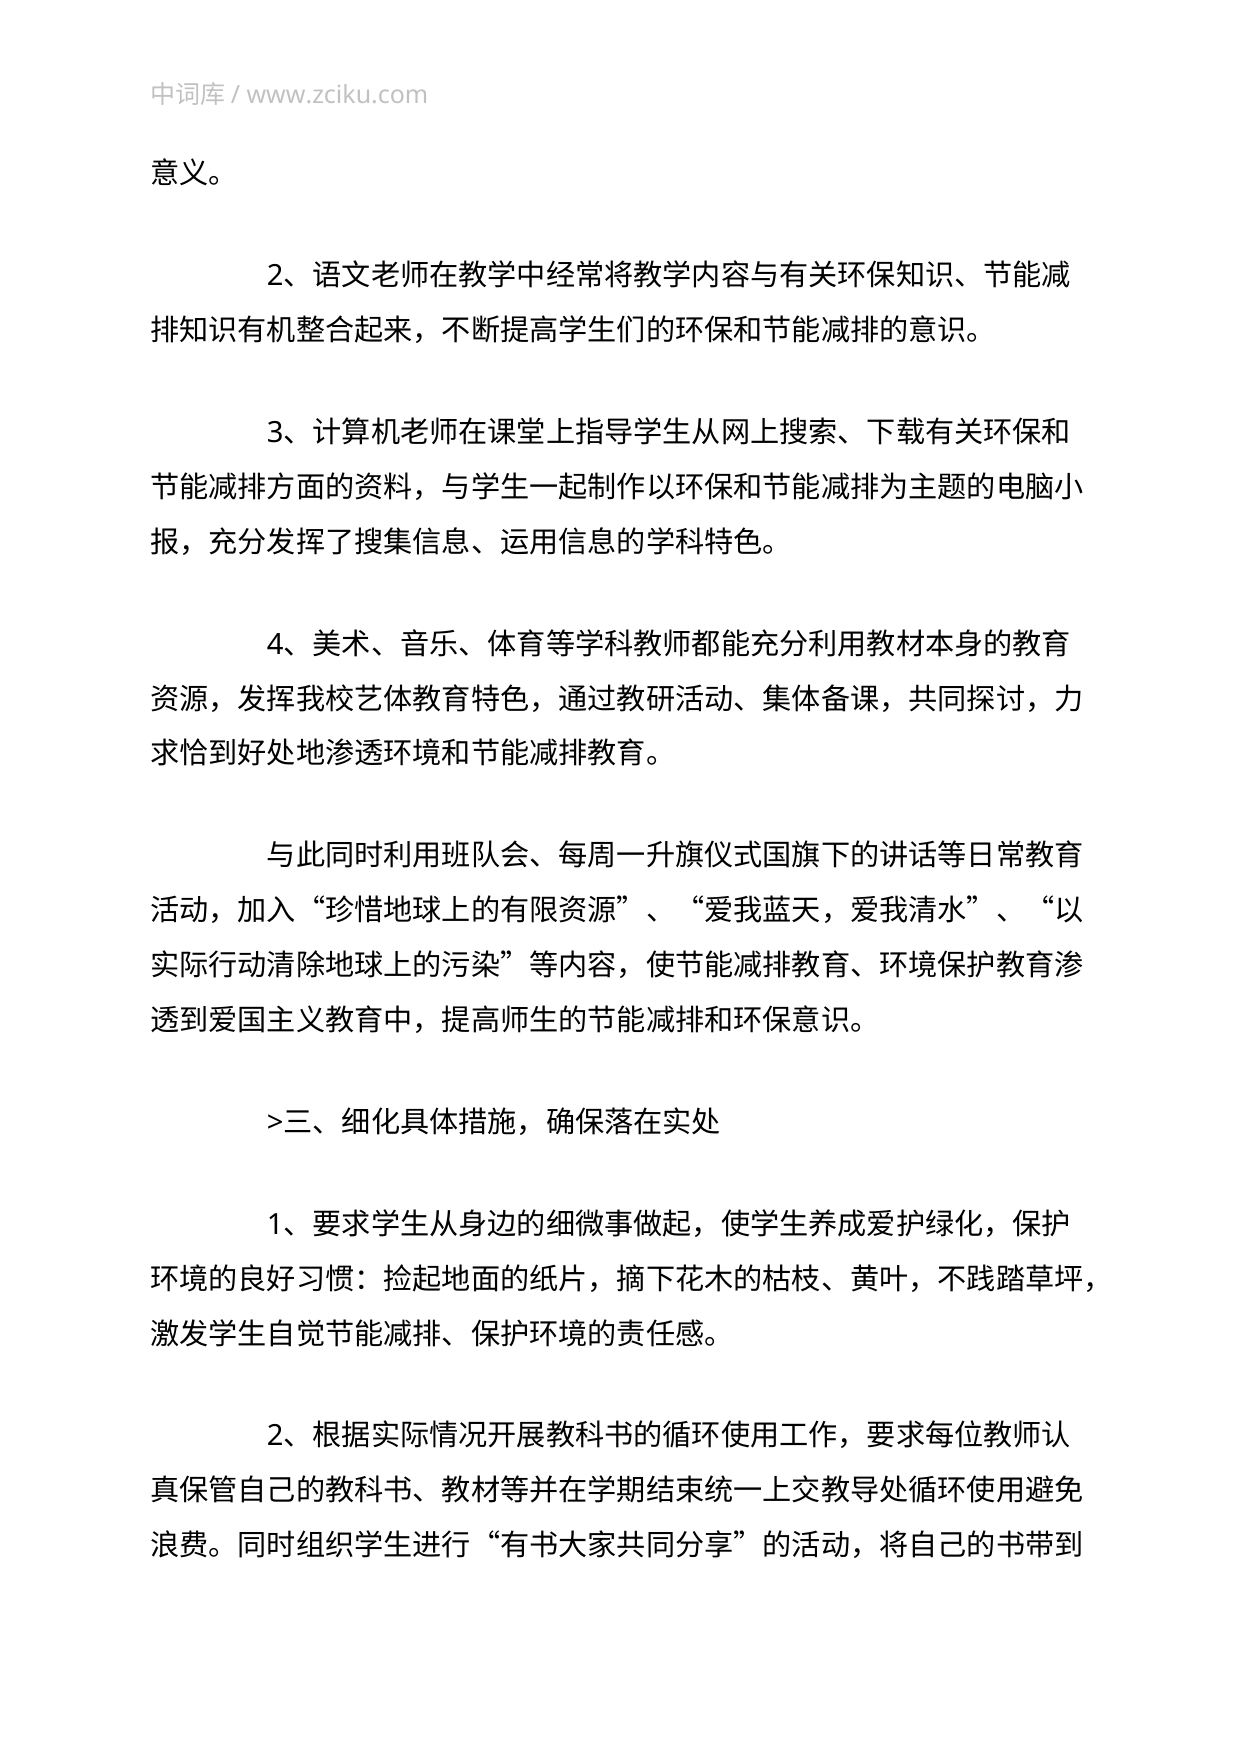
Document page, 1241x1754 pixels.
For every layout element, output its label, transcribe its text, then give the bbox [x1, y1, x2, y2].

text >三、细化具体措施，确保落在实处 [150, 1098, 1090, 1141]
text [150, 1412, 1090, 1564]
text 2、语文老师在教学中经常将教学内容与有关环保知识、节能减排知识有机整合起来，不断提高学生们的环保和节能减排的意识。 [150, 252, 1090, 349]
text 3、计算机老师在课堂上指导学生从网上搜索、下载有关环保和节能减排方面的资料，与学生一起制作以环保和节能减排为主题的电脑小报，充分发挥了搜集信息、运用信息的学科特色。 [150, 408, 1090, 561]
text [150, 150, 1090, 192]
text 4、美术、音乐、体育等学科教师都能充分利用教材本身的教育资源，发挥我校艺体教育特色，通过教研活动、集体备课，共同探讨，力求恰到好处地渗透环境和节能减排教育。 [150, 620, 1090, 772]
text 1、要求学生从身边的细微事做起，使学生养成爱护绿化，保护环境的良好习惯：捡起地面的纸片，摘下花木的枯枝、黄叶，不践踏草坪，激发学生自觉节能减排、保护环境的责任感。 [150, 1200, 1090, 1352]
text 与此同时利用班队会、每周一升旗仪式国旗下的讲话等日常教育活动，加入“珍惜地球上的有限资源”、“爱我蓝天，爱我清水”、“以实际行动清除地球上的污染”等内容，使节能减排教育、环境保护教育渗透到爱国主义教育中，提高师生的节能减排和环保意识。 [150, 832, 1090, 1039]
